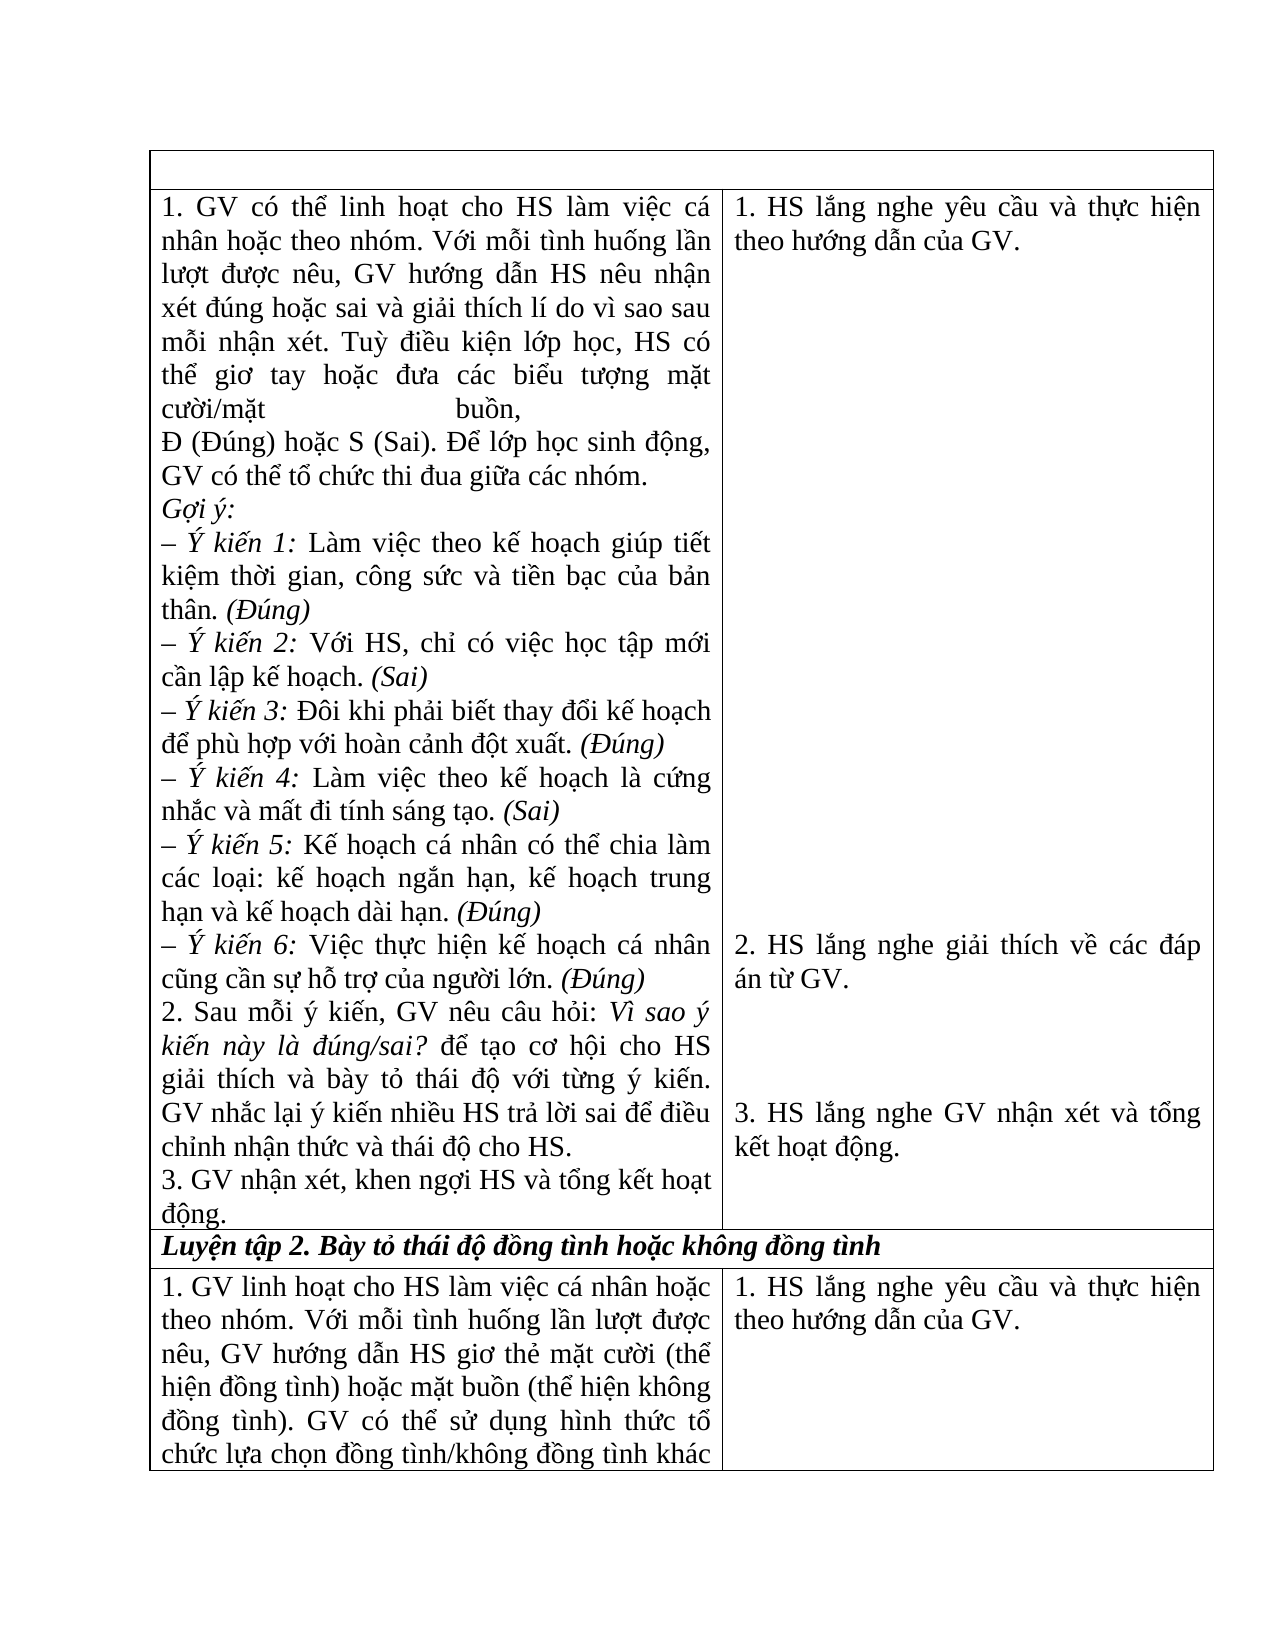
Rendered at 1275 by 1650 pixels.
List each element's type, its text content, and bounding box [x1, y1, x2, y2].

table_cell Luyện tập 2. Bày tỏ thái độ đồng tình hoặc không đồng tình [151, 1230, 1213, 1268]
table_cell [723, 1269, 1213, 1470]
table_cell 1. GV có thể linh hoạt cho HS làm việc cá nhân hoặc theo nhóm. Với mỗi tình huống lần lượt được nêu, GV hướng dẫn HS nêu nhận xét đúng hoặc sai và giải thích lí do vì sao sau mỗi nhận xét. Tuỳ điều kiện lớp học, HS có thể giơ tay hoặc đưa các biểu tượng mặt cười/mặt buồn, Đ (Đúng) hoặc S (Sai). Để lớp học sinh động, GV có thể tổ chức thi đua giữa các nhóm. Gợi ý: – Ý kiến 1: Làm việc theo kế hoạch giúp tiết kiệm thời gian, công sức và tiền bạc của bản thân. (Đúng) – Ý kiến 2: Với HS, chỉ có việc học tập mới cần lập kế hoạch. (Sai) – Ý kiến 3: Đôi khi phải biết thay đổi kế hoạch để phù hợp với hoàn cảnh đột xuất. (Đúng) – Ý kiến 4: Làm việc theo kế hoạch là cứng nhắc và mất đi tính sáng tạo. (Sai) – Ý kiến 5: Kế hoạch cá nhân có thể chia làm các loại: kế hoạch ngắn hạn, kế hoạch trung hạn và kế hoạch dài hạn. (Đúng) – Ý kiến 6: Việc thực hiện kế hoạch cá nhân cũng cần sự hỗ trợ của người lớn. (Đúng) 2. Sau mỗi ý kiến, GV nêu câu hỏi: Vì sao ý kiến này là đúng/sai? để tạo cơ hội cho HS giải thích và bày tỏ thái độ với từng ý kiến. GV nhắc lại ý kiến nhiều HS trả lời sai để điều chỉnh nhận thức và thái độ cho HS. 3. GV nhận xét, khen ngợi HS và tổng kết hoạt động. [151, 190, 722, 1229]
table_cell 1. HS lắng nghe yêu cầu và thực hiện theo hướng dẫn của GV. 2. HS lắng nghe giải thích về các đáp án từ GV. 3. HS lắng nghe GV nhận xét và tổng kết hoạt động. [723, 190, 1213, 1229]
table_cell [151, 1269, 722, 1470]
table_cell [151, 151, 1213, 188]
